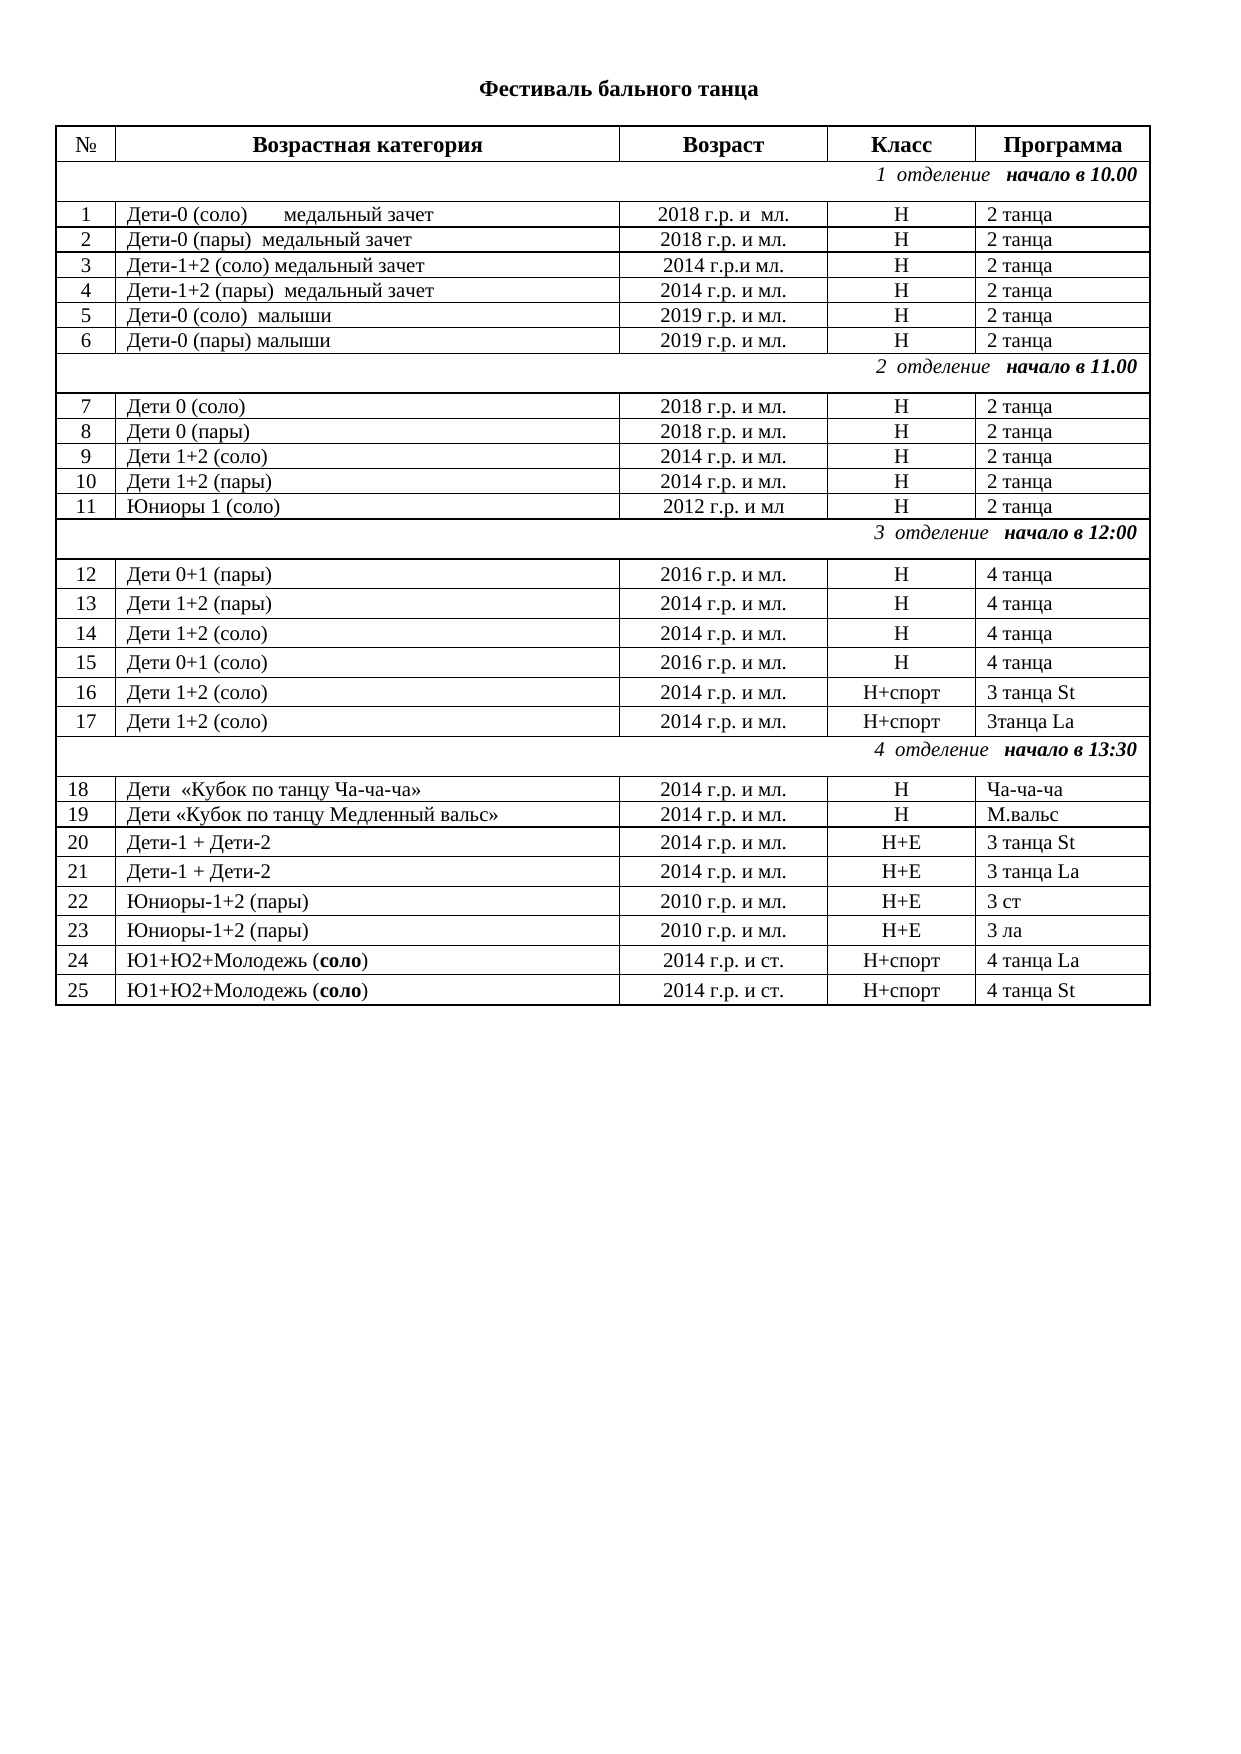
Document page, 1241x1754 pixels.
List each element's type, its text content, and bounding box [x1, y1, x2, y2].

table_cell 2019 г.р. и мл. [620, 328, 827, 352]
table_cell 13 [57, 589, 115, 617]
table_cell 9 [57, 444, 115, 468]
table_cell Н [828, 228, 975, 251]
table_cell Н [828, 303, 975, 327]
table_cell 2 танца [976, 394, 1149, 418]
table_cell Н [828, 419, 975, 443]
table_cell 2014 г.р. и мл. [620, 802, 827, 826]
table_cell 3 ла [976, 916, 1149, 945]
table_cell 4 [57, 278, 115, 302]
table_cell 2 танца [976, 228, 1149, 251]
table_header Класс [828, 127, 975, 161]
table_cell 1 отделение начало в 10.00 [57, 162, 1149, 201]
table_cell Дети 1+2 (соло) [116, 444, 619, 468]
table_cell Н [828, 560, 975, 588]
table_cell 25 [57, 975, 115, 1004]
table_cell 2 танца [976, 328, 1149, 352]
table_cell 2014 г.р. и ст. [620, 946, 827, 974]
table_cell 2014 г.р. и мл. [620, 678, 827, 706]
table_cell 2 танца [976, 202, 1149, 226]
table_cell Н [828, 619, 975, 647]
table_cell 2 танца [976, 303, 1149, 327]
table_cell Дети 1+2 (соло) [116, 707, 619, 736]
table_cell Н [828, 444, 975, 468]
text Фестиваль бального танца [56, 75, 1181, 101]
table_cell 16 [57, 678, 115, 706]
table_cell Н [828, 802, 975, 826]
table_cell 15 [57, 648, 115, 677]
table_cell 3 [57, 253, 115, 277]
table_cell 3 ст [976, 887, 1149, 915]
table_cell Н [828, 253, 975, 277]
table_cell 2019 г.р. и мл. [620, 303, 827, 327]
table_cell Н [828, 648, 975, 677]
table_cell Дети 0 (соло) [116, 394, 619, 418]
table_cell Ю1+Ю2+Молодежь (соло) [116, 946, 619, 974]
table_cell 2016 г.р. и мл. [620, 648, 827, 677]
table_cell Н [828, 494, 975, 518]
table_cell Н [828, 328, 975, 352]
table_cell 6 [57, 328, 115, 352]
table_cell Дети-1 + Дети-2 [116, 857, 619, 886]
table_cell 22 [57, 887, 115, 915]
table_cell Дети-0 (соло) малыши [116, 303, 619, 327]
table_cell 4 танца [976, 619, 1149, 647]
table_cell Н [828, 777, 975, 801]
table_cell 23 [57, 916, 115, 945]
table_cell 14 [57, 619, 115, 647]
table_cell 2014 г.р. и мл. [620, 777, 827, 801]
table_cell Дети-1+2 (соло) медальный зачет [116, 253, 619, 277]
table_cell 2018 г.р. и мл. [620, 228, 827, 251]
table_header Возраст [620, 127, 827, 161]
table_cell 2014 г.р. и мл. [620, 857, 827, 886]
table_cell Дети 0+1 (пары) [116, 560, 619, 588]
table_cell 2014 г.р. и мл. [620, 278, 827, 302]
table_cell 2014 г.р.и мл. [620, 253, 827, 277]
table_cell 3 отделение начало в 12:00 [57, 520, 1149, 558]
table_cell 17 [57, 707, 115, 736]
table_cell Дети 1+2 (пары) [116, 469, 619, 493]
table_cell 2 танца [976, 494, 1149, 518]
table_cell Дети-1+2 (пары) медальный зачет [116, 278, 619, 302]
table_cell 20 [57, 828, 115, 856]
table_cell Дети-0 (пары) малыши [116, 328, 619, 352]
table_cell 2 [57, 228, 115, 251]
table_cell 4 танца La [976, 946, 1149, 974]
table_cell 2014 г.р. и ст. [620, 975, 827, 1004]
table_cell Юниоры-1+2 (пары) [116, 916, 619, 945]
table_cell Ю1+Ю2+Молодежь (соло) [116, 975, 619, 1004]
table_cell Н [828, 202, 975, 226]
table_cell 4 отделение начало в 13:30 [57, 737, 1149, 776]
table_cell 2 танца [976, 419, 1149, 443]
table_cell Н+Е [828, 916, 975, 945]
table_cell 2014 г.р. и мл. [620, 444, 827, 468]
table_cell 3 танца St [976, 678, 1149, 706]
table_header Программа [976, 127, 1149, 161]
table_cell 2018 г.р. и мл. [620, 202, 827, 226]
table_cell 8 [57, 419, 115, 443]
table_cell Н [828, 278, 975, 302]
table_cell 2014 г.р. и мл. [620, 828, 827, 856]
table_cell Н+спорт [828, 975, 975, 1004]
table_header Возрастная категория [116, 127, 619, 161]
table_cell 2010 г.р. и мл. [620, 887, 827, 915]
table_cell 2014 г.р. и мл. [620, 589, 827, 617]
table_cell 3танца La [976, 707, 1149, 736]
table_cell Н+Е [828, 887, 975, 915]
table_cell Ча-ча-ча [976, 777, 1149, 801]
table_cell 4 танца [976, 589, 1149, 617]
table_cell 2010 г.р. и мл. [620, 916, 827, 945]
table_cell Н [828, 469, 975, 493]
table_cell Н+спорт [828, 678, 975, 706]
table_cell 2 танца [976, 278, 1149, 302]
table_cell Дети 1+2 (пары) [116, 589, 619, 617]
table_cell 4 танца [976, 648, 1149, 677]
table_cell Дети «Кубок по танцу Медленный вальс» [116, 802, 619, 826]
table_cell 4 танца St [976, 975, 1149, 1004]
table_cell 1 [57, 202, 115, 226]
table_cell Дети «Кубок по танцу Ча-ча-ча» [116, 777, 619, 801]
table_cell 18 [57, 777, 115, 801]
table_cell Дети 0+1 (соло) [116, 648, 619, 677]
table_cell 2018 г.р. и мл. [620, 419, 827, 443]
table_cell Н+Е [828, 857, 975, 886]
table_cell Н [828, 589, 975, 617]
table_cell Дети 0 (пары) [116, 419, 619, 443]
table_cell 3 танца La [976, 857, 1149, 886]
table_cell Н+Е [828, 828, 975, 856]
table_cell 2018 г.р. и мл. [620, 394, 827, 418]
table_cell 2014 г.р. и мл. [620, 707, 827, 736]
table_cell 7 [57, 394, 115, 418]
table_cell Юниоры 1 (соло) [116, 494, 619, 518]
table_cell 2012 г.р. и мл [620, 494, 827, 518]
table_cell М.вальс [976, 802, 1149, 826]
table_cell Дети 1+2 (соло) [116, 619, 619, 647]
table_cell 2 танца [976, 253, 1149, 277]
table_cell 5 [57, 303, 115, 327]
table_header № [57, 127, 115, 161]
table_cell Дети 1+2 (соло) [116, 678, 619, 706]
table_cell 4 танца [976, 560, 1149, 588]
table_cell Н [828, 394, 975, 418]
table_cell Юниоры-1+2 (пары) [116, 887, 619, 915]
table_cell 2 танца [976, 444, 1149, 468]
table_cell 2016 г.р. и мл. [620, 560, 827, 588]
table_cell 2014 г.р. и мл. [620, 469, 827, 493]
table_cell H+спорт [828, 946, 975, 974]
table_cell 19 [57, 802, 115, 826]
table_cell 3 танца St [976, 828, 1149, 856]
table_cell Дети-1 + Дети-2 [116, 828, 619, 856]
table_cell Дети-0 (соло) медальный зачет [116, 202, 619, 226]
table_cell 12 [57, 560, 115, 588]
table_cell 24 [57, 946, 115, 974]
table_cell Дети-0 (пары) медальный зачет [116, 228, 619, 251]
table_cell 2 танца [976, 469, 1149, 493]
table_cell 2014 г.р. и мл. [620, 619, 827, 647]
table_cell 10 [57, 469, 115, 493]
table_cell 11 [57, 494, 115, 518]
table_cell Н+спорт [828, 707, 975, 736]
table_cell 21 [57, 857, 115, 886]
table_cell 2 отделение начало в 11.00 [57, 354, 1149, 392]
